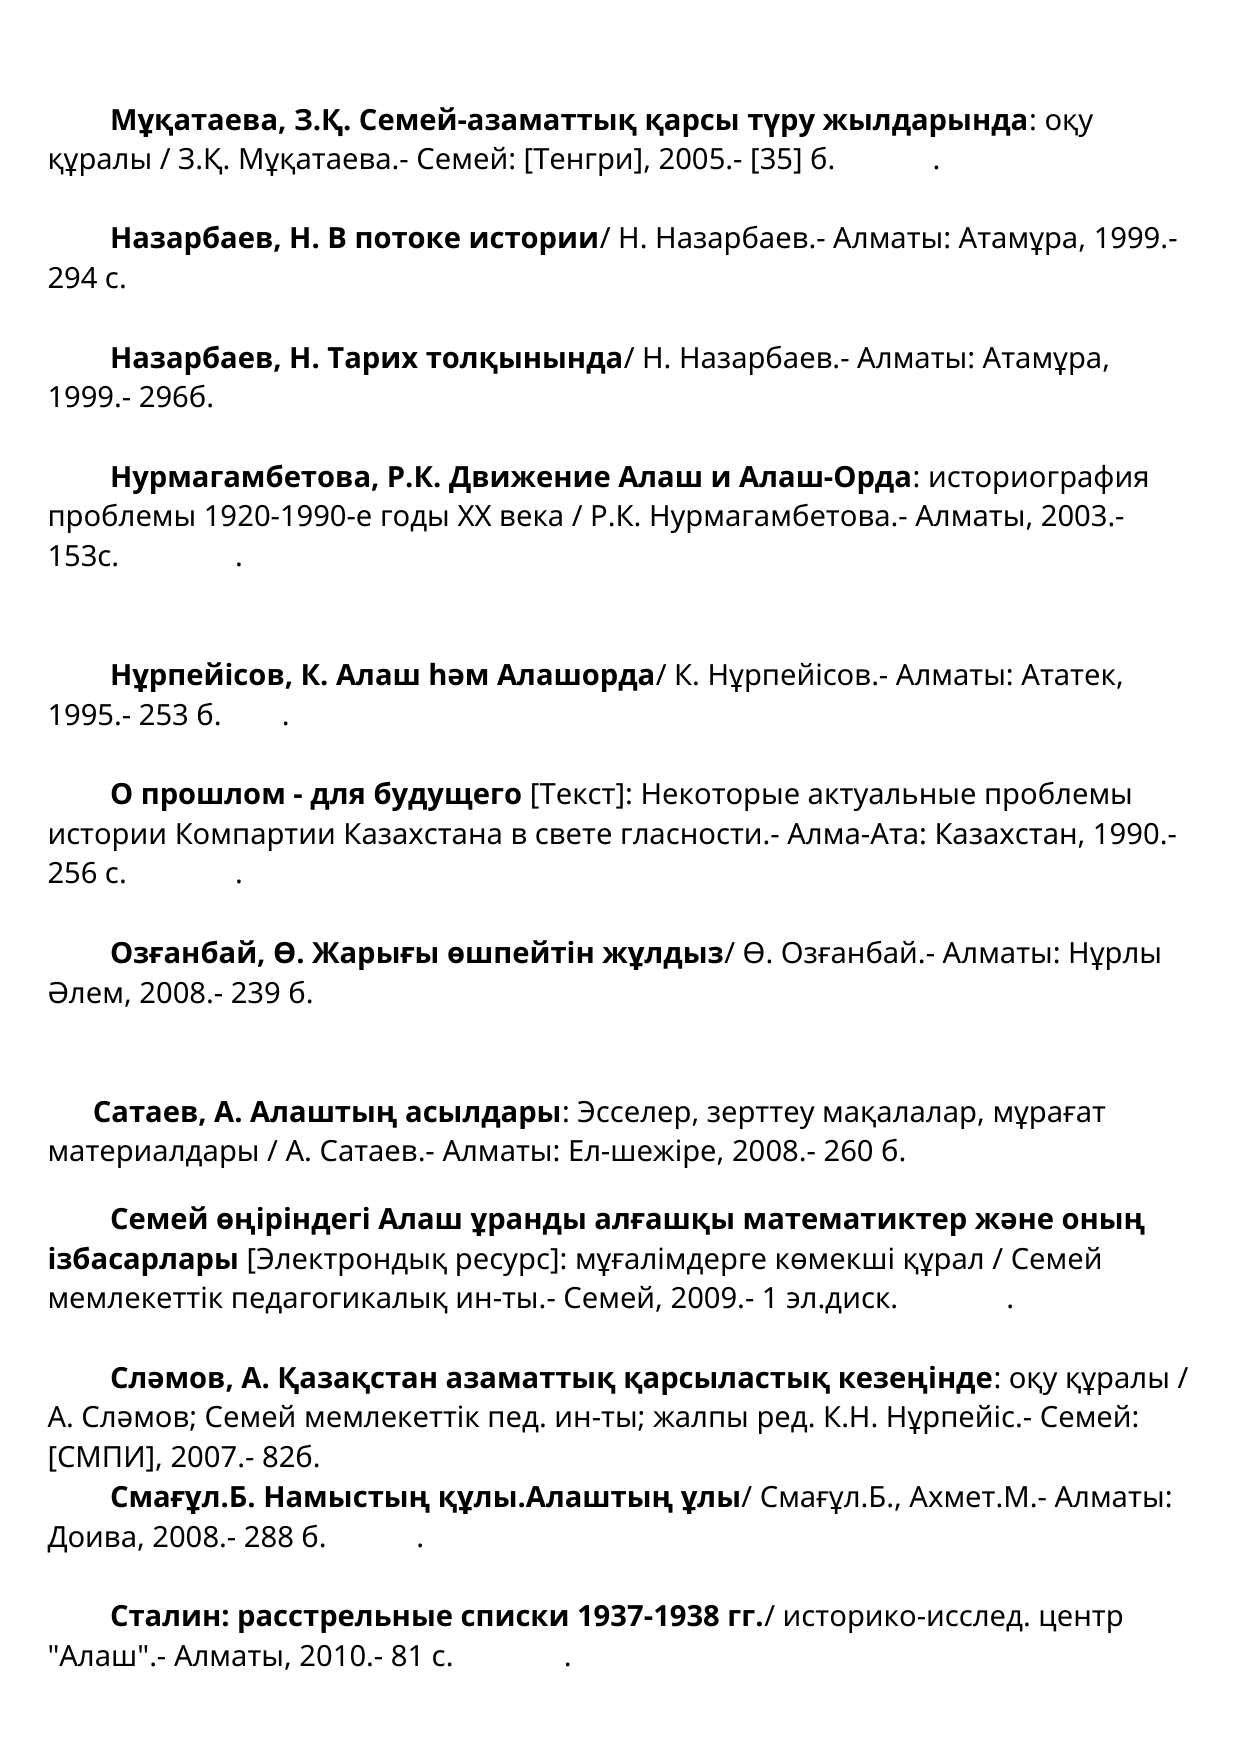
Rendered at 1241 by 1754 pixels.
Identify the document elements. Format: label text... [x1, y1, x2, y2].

text Назарбаев, Н. В потоке истории/ Н. Назарбаев.- Алматы: Атамұра, 1999.- 294 с. [47, 218, 1193, 297]
text Нурмагамбетова, Р.К. Движение Алаш и Алаш-Орда: историография проблемы 1920-1990-е годы ХХ века / Р.К. Нурмагамбетова.- Алматы, 2003.- 153с. . [47, 456, 1193, 575]
text Сләмов, А. Қазақстан азаматтық қарсыластық кезеңінде: оқу құралы / А. Сләмов; Семей мемлекеттік пед. ин-ты; жалпы ред. К.Н. Нұрпейіс.- Семей: [СМПИ], 2007.- 82б. [47, 1357, 1193, 1476]
text Семей өңіріндегі Алаш ұранды алғашқы математиктер және оның ізбасарлары [Электрондық ресурс]: мұғалімдерге көмекші құрал / Семей мемлекеттік педагогикалық ин-ты.- Семей, 2009.- 1 эл.диск. . [47, 1198, 1193, 1317]
text Сатаев, А. Алаштың асылдары: Эсселер, зерттеу мақалалар, мұрағат материалдары / А. Сатаев.- Алматы: Ел-шежіре, 2008.- 260 б. [47, 1091, 1193, 1170]
text Смағұл.Б. Намыстың құлы.Алаштың ұлы/ Смағұл.Б., Ахмет.М.- Алматы: Доива, 2008.- 288 б. . [47, 1476, 1193, 1556]
text Сталин: расстрельные списки 1937-1938 гг./ историко-исслед. центр "Алаш".- Алматы, 2010.- 81 с. . [47, 1595, 1193, 1674]
text Мұқатаева, З.Қ. Семей-азаматтық қарсы түру жылдарында: оқу құралы / З.Қ. Мұқатаева.- Семей: [Тенгри], 2005.- [35] б. . [47, 99, 1193, 178]
text Озғанбай, Ө. Жарығы өшпейтін жұлдыз/ Ө. Озғанбай.- Алматы: Нұрлы Әлем, 2008.- 239 б. [47, 932, 1193, 1012]
text Нұрпейісов, К. Алаш hәм Алашорда/ К. Нұрпейісов.- Алматы: Ататек, 1995.- 253 б. . [47, 654, 1193, 734]
text О прошлом - для будущего [Текст]: Некоторые актуальные проблемы истории Компартии Казахстана в свете гласности.- Алма-Ата: Казахстан, 1990.- 256 с. . [47, 773, 1193, 892]
text Назарбаев, Н. Тарих толқынында/ Н. Назарбаев.- Алматы: Атамұра, 1999.- 296б. [47, 337, 1193, 416]
